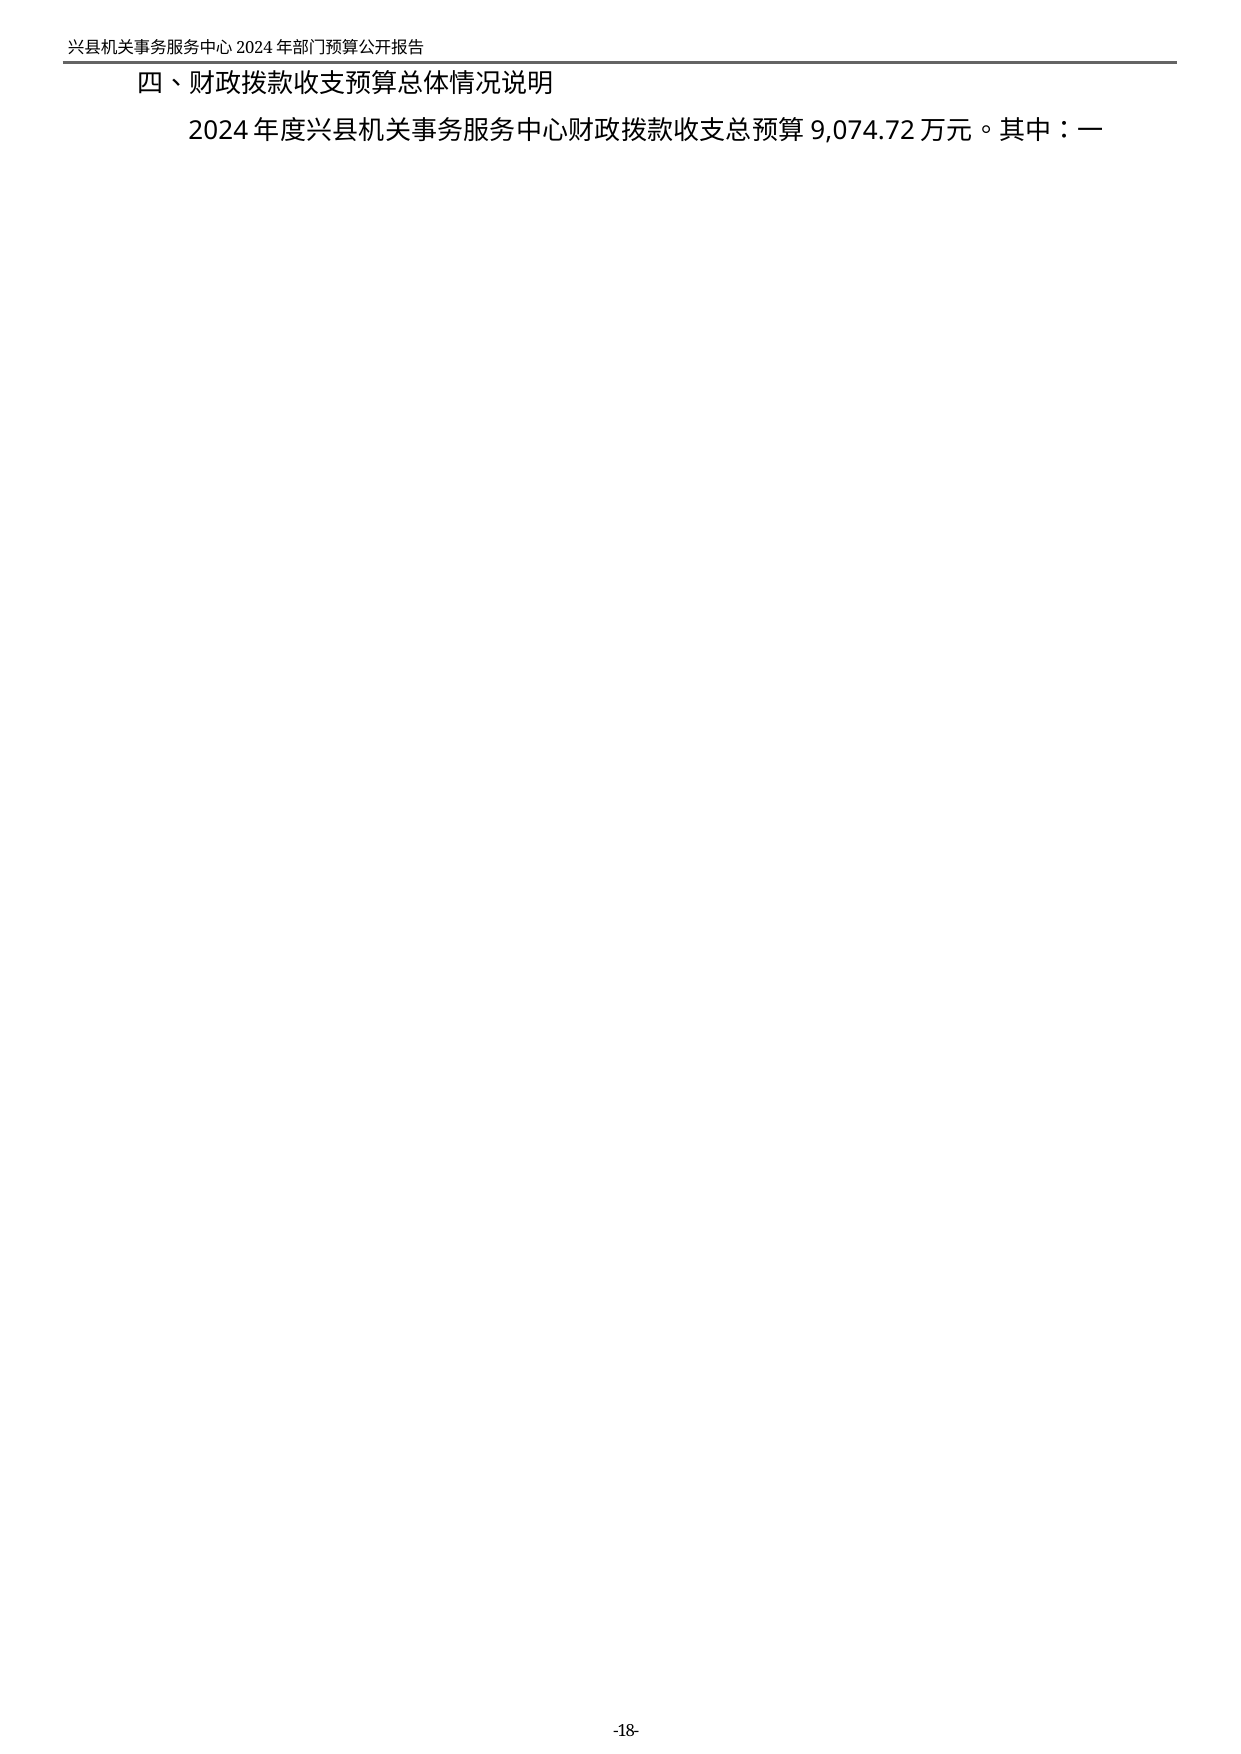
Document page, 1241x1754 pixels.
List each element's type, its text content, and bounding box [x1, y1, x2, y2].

text 2024年度兴县机关事务服务中心财政拨款收支总预算9,074.72万元。其中：一 [188, 113, 1240, 146]
text 四、财政拨款收支预算总体情况说明 [137, 67, 1240, 99]
